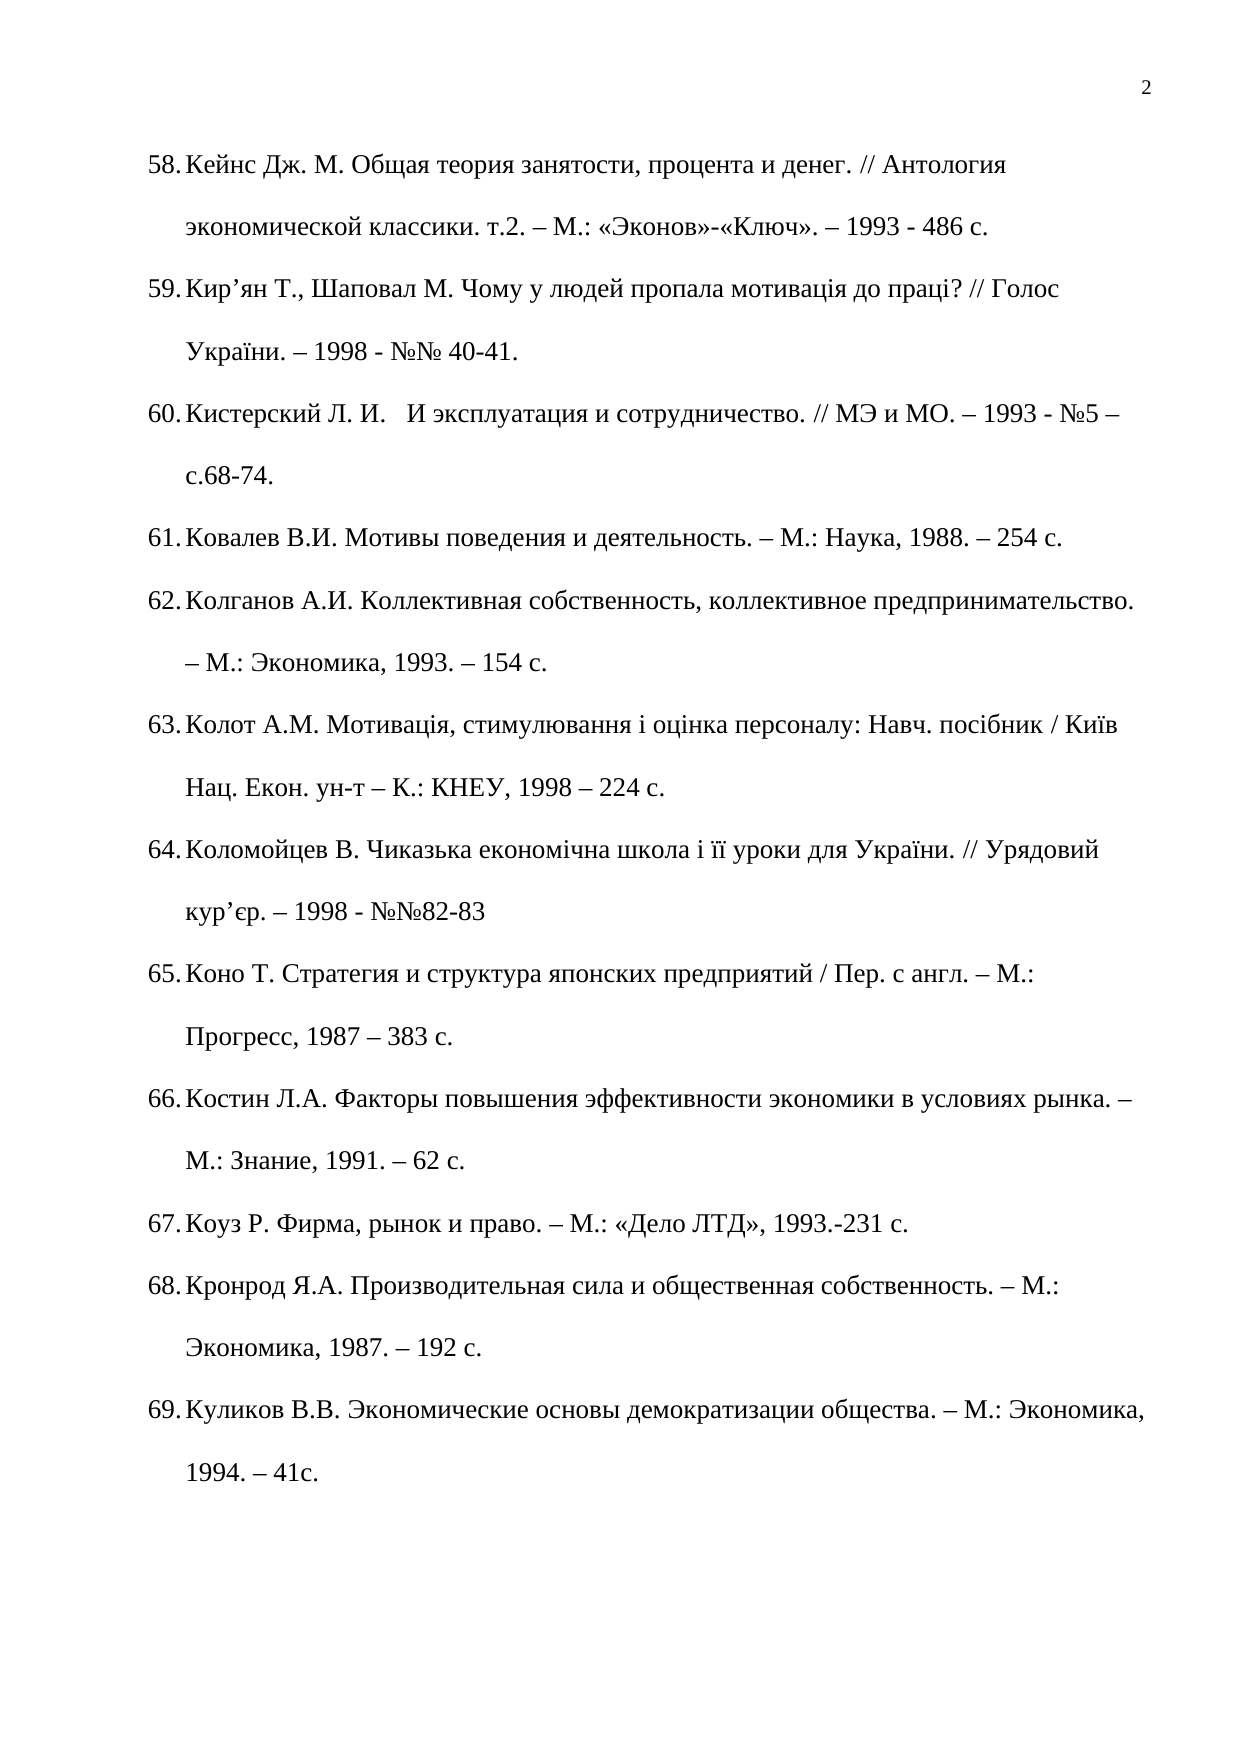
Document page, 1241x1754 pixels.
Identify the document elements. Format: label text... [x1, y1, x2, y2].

list Колот А.М. Мотивація, стимулювання і оцінка персоналу: Навч. посібник / Київ Нац. Екон. ун-т – К.: КНЕУ, 1998 – 224 с. [148, 708, 1152, 802]
list Кир’ян Т., Шаповал М. Чому у людей пропала мотивація до праці? // Голос України. – 1998 - №№ 40-41. [148, 272, 1152, 366]
list Кистерский Л. И. И эксплуатация и сотрудничество. // МЭ и МО. – 1993 - №5 – с.68-74. [148, 397, 1152, 490]
list Кронрод Я.А. Производительная сила и общественная собственность. – М.: Экономика, 1987. – 192 с. [148, 1269, 1152, 1362]
list Кейнс Дж. М. Общая теория занятости, процента и денег. // Антология экономической классики. т.2. – М.: «Эконов»-«Ключ». – 1993 - 486 с. [148, 148, 1152, 241]
list Куликов В.В. Экономические основы демократизации общества. – М.: Экономика, 1994. – 41с. [148, 1393, 1152, 1487]
list Коно Т. Стратегия и структура японских предприятий / Пер. с англ. – М.: Прогресс, 1987 – 383 с. [148, 957, 1152, 1051]
list Коломойцев В. Чиказька економічна школа і її уроки для України. // Урядовий кур’єр. – 1998 - №№82-83 [148, 833, 1152, 926]
list Костин Л.А. Факторы повышения эффективности экономики в условиях рынка. – М.: Знание, 1991. – 62 с. [148, 1082, 1152, 1176]
list Ковалев В.И. Мотивы поведения и деятельность. – М.: Наука, 1988. – 254 с. [148, 521, 1152, 553]
list Колганов А.И. Коллективная собственность, коллективное предпринимательство. – М.: Экономика, 1993. – 154 с. [148, 584, 1152, 677]
list Коуз Р. Фирма, рынок и право. – М.: «Дело ЛТД», 1993.-231 с. [148, 1207, 1152, 1238]
